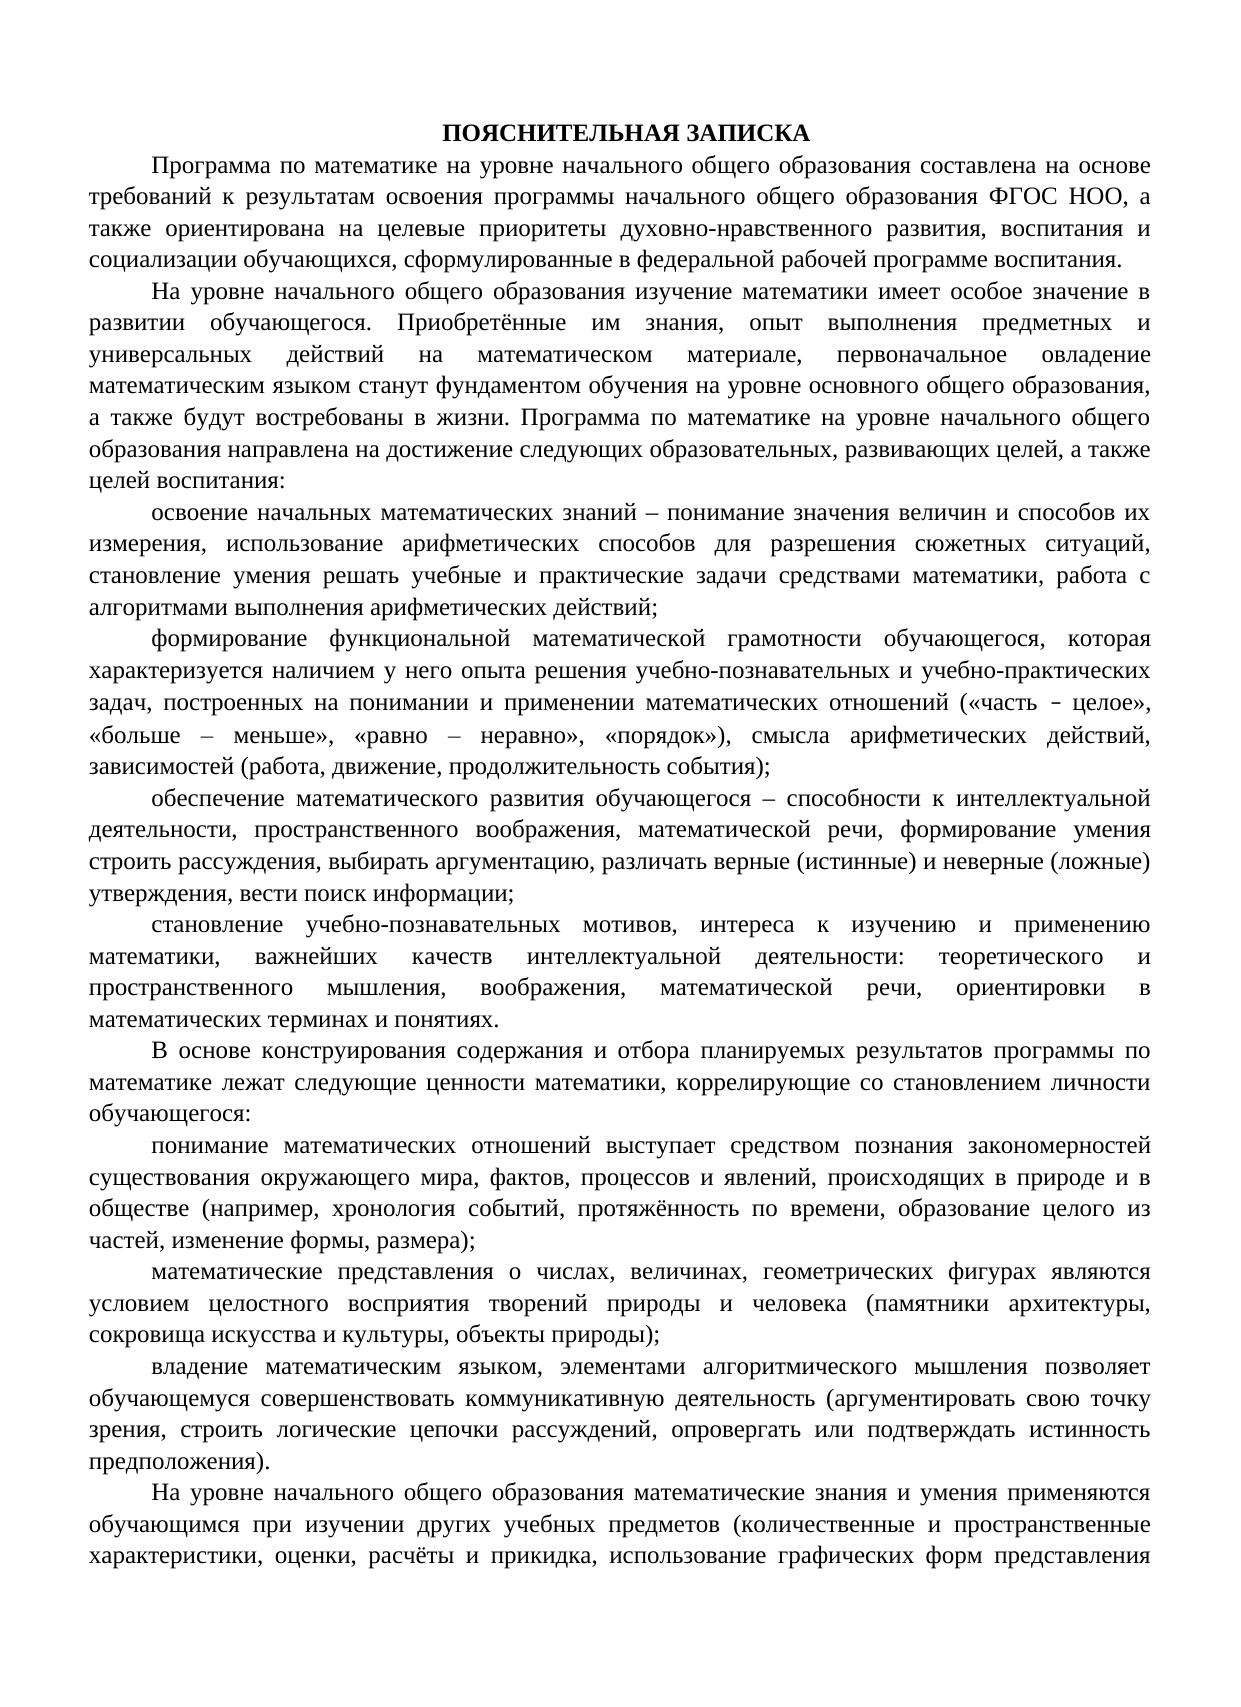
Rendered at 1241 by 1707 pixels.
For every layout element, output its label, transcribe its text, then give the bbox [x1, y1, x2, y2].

text освоение начальных математических знаний – понимание значения величин и способов их измерения, использование арифметических способов для разрешения сюжетных ситуаций, становление умения решать учебные и практические задачи средствами математики, работа с алгоритмами выполнения арифметических действий; [89, 497, 1152, 620]
text понимание математических отношений выступает средством познания закономерностей существования окружающего мира, фактов, процессов и явлений, происходящих в природе и в обществе (например, хронология событий, протяжённость по времени, образование целого из частей, изменение формы, размера); [89, 1130, 1152, 1253]
text становление учебно-познавательных мотивов, интереса к изучению и применению математики, важнейших качеств интеллектуальной деятельности: теоретического и пространственного мышления, воображения, математической речи, ориентировки в математических терминах и понятиях. [89, 909, 1152, 1033]
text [89, 1477, 1152, 1569]
text В основе конструирования содержания и отбора планируемых результатов программы по математике лежат следующие ценности математики, коррелирующие со становлением личности обучающегося: [89, 1035, 1152, 1127]
text обеспечение математического развития обучающегося – способности к интеллектуальной деятельности, пространственного воображения, математической речи, формирование умения строить рассуждения, выбирать аргументацию, различать верные (истинные) и неверные (ложные) утверждения, вести поиск информации; [89, 783, 1152, 906]
text Программа по математике на уровне начального общего образования составлена на основе требований к результатам освоения программы начального общего образования ФГОС НОО, а также ориентирована на целевые приоритеты духовно-нравственного развития, воспитания и социализации обучающихся, сформулированные в федеральной рабочей программе воспитания. [89, 150, 1152, 273]
text математические представления о числах, величинах, геометрических фигурах являются условием целостного восприятия творений природы и человека (памятники архитектуры, сокровища искусства и культуры, объекты природы); [89, 1256, 1152, 1348]
text На уровне начального общего образования изучение математики имеет особое значение в развитии обучающегося. Приобретённые им знания, опыт выполнения предметных и универсальных действий на математическом материале, первоначальное овладение математическим языком станут фундаментом обучения на уровне основного общего образования, а также будут востребованы в жизни. Программа по математике на уровне начального общего образования направлена на достижение следующих образовательных, развивающих целей, а также целей воспитания: [89, 276, 1152, 494]
text владение математическим языком, элементами алгоритмического мышления позволяет обучающемуся совершенствовать коммуникативную деятельность (аргументировать свою точку зрения, строить логические цепочки рассуждений, опровергать или подтверждать истинность предположения). [89, 1351, 1152, 1474]
text формирование функциональной математической грамотности обучающегося, которая характеризуется наличием у него опыта решения учебно-познавательных и учебно-практических задач, построенных на понимании и применении математических отношений («часть – целое», «больше – меньше», «равно – неравно», «порядок»), смысла арифметических действий, зависимостей (работа, движение, продолжительность события); [89, 623, 1152, 780]
text ПОЯСНИТЕЛЬНАЯ ЗАПИСКА [101, 118, 1152, 147]
